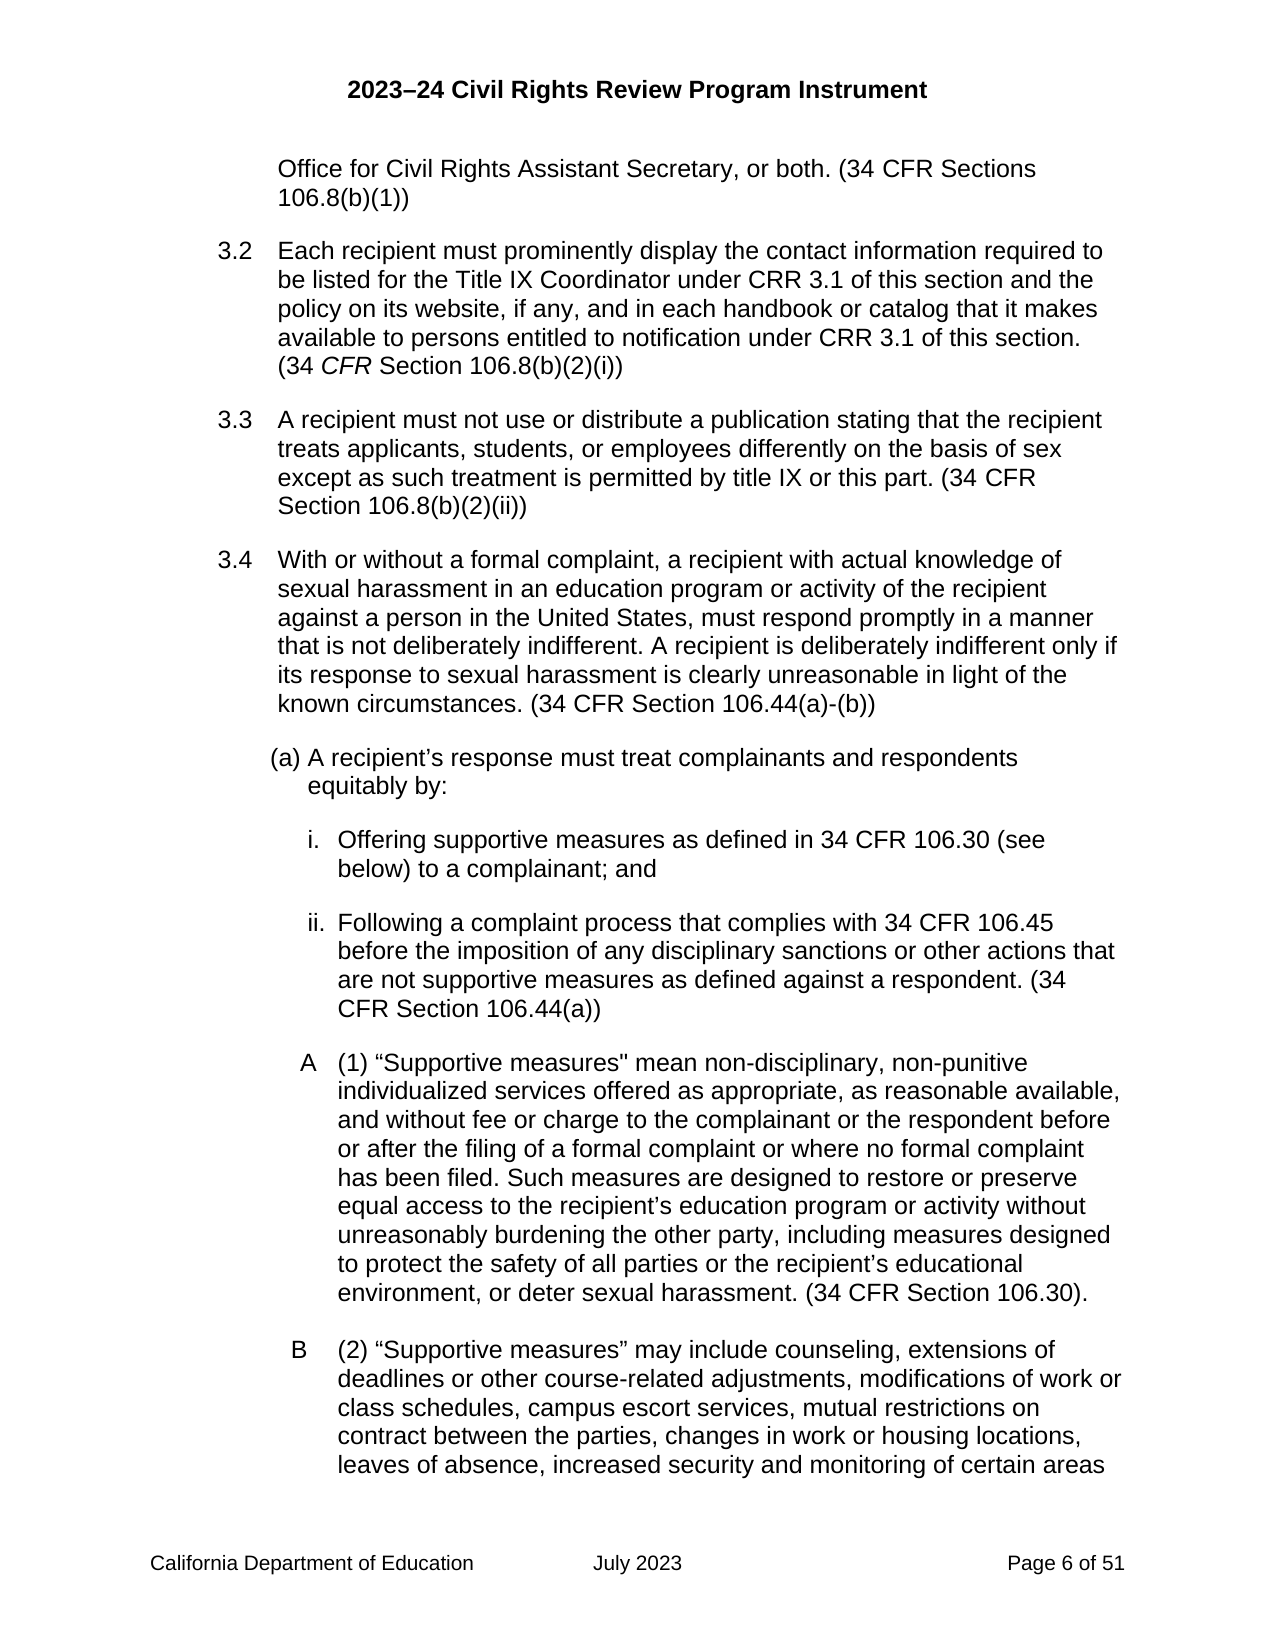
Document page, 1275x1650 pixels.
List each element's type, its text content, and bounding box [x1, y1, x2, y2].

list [217, 154, 1125, 211]
text A (1) “Supportive measures" mean non-disciplinary, non-punitive individualized services offered as appropriate, as reasonable available, and without fee or charge to the complainant or the respondent before or after the filing of a formal complaint or where no formal complaint has been filed. Such measures are designed to restore or preserve equal access to the recipient’s education program or activity without unreasonably burdening the other party, including measures designed to protect the safety of all parties or the recipient’s educational environment, or deter sexual harassment. (34 CFR Section 106.30). [300, 1047, 1125, 1335]
list Each recipient must prominently display the contact information required to be listed for the Title IX Coordinator under CRR 3.1 of this section and the policy on its website, if any, and in each handbook or catalog that it makes available to persons entitled to notification under CRR 3.1 of this section. (34 CFR Section 106.8(b)(2)(i)) [217, 236, 1125, 380]
list A recipient must not use or distribute a publication stating that the recipient treats applicants, students, or employees differently on the basis of sex except as such treatment is permitted by title IX or this part. (34 CFR Section 106.8(b)(2)(ii)) [217, 405, 1125, 520]
text Offering supportive measures as defined in 34 CFR 106.30 (see below) to a complainant; and [307, 825, 1125, 882]
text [291, 1335, 1125, 1479]
list With or without a formal complaint, a recipient with actual knowledge of sexual harassment in an education program or activity of the recipient against a person in the United States, must respond promptly in a manner that is not deliberately indifferent. A recipient is deliberately indifferent only if its response to sexual harassment is clearly unreasonable in light of the known circumstances. (34 CFR Section 106.44(a)-(b)) [217, 545, 1125, 717]
list A recipient’s response must treat complainants and respondents equitably by: [270, 742, 1125, 800]
text Following a complaint process that complies with 34 CFR 106.45 before the imposition of any disciplinary sanctions or other actions that are not supportive measures as defined against a respondent. (34 CFR Section 106.44(a)) [307, 907, 1125, 1022]
